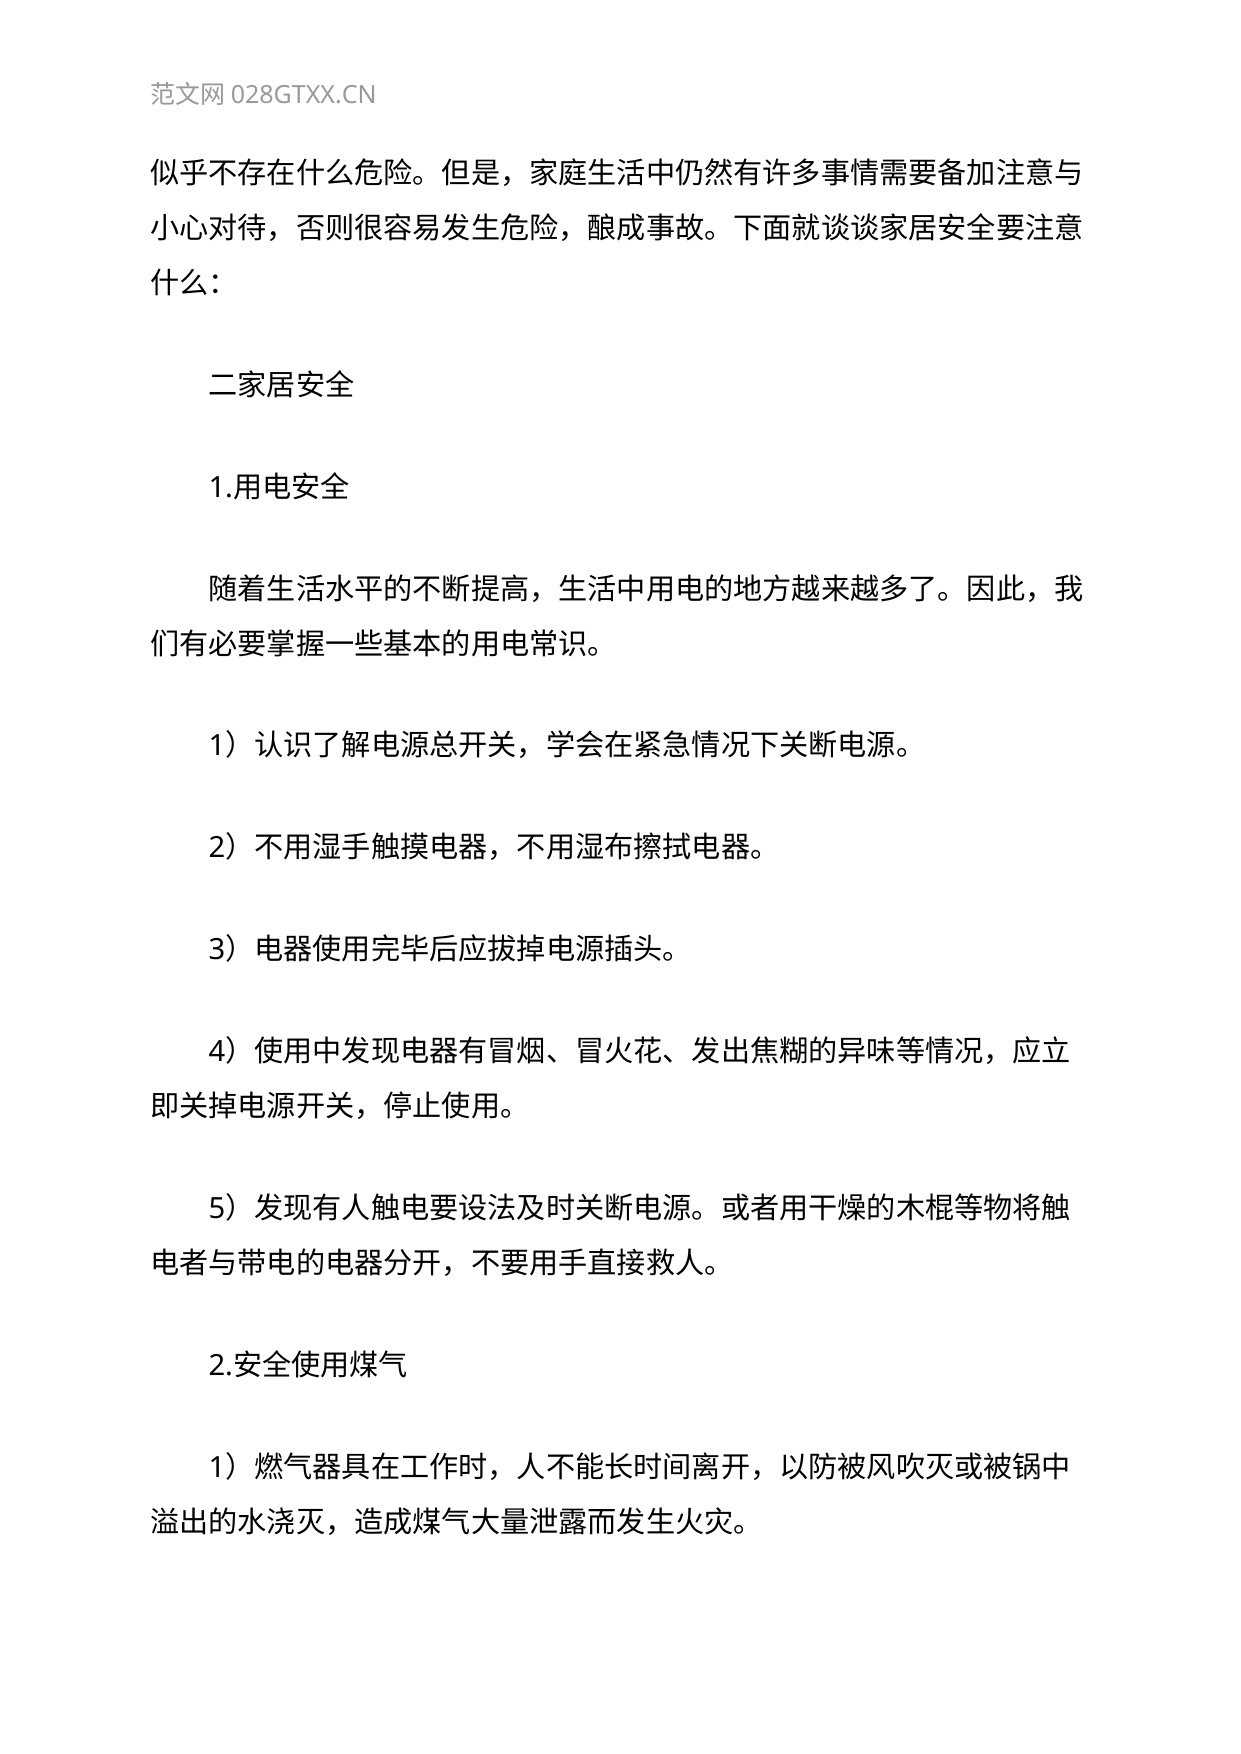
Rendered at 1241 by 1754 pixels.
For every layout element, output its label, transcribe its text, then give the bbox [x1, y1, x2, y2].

text 二家居安全 [150, 362, 1090, 404]
text 1）认识了解电源总开关，学会在紧急情况下关断电源。 [150, 722, 1090, 764]
text 5）发现有人触电要设法及时关断电源。或者用干燥的木棍等物将触电者与带电的电器分开，不要用手直接救人。 [150, 1185, 1090, 1282]
text 随着生活水平的不断提高，生活中用电的地方越来越多了。因此，我们有必要掌握一些基本的用电常识。 [150, 565, 1090, 662]
text 3）电器使用完毕后应拔掉电源插头。 [150, 926, 1090, 968]
text 1.用电安全 [150, 463, 1090, 506]
text 1）燃气器具在工作时，人不能长时间离开，以防被风吹灭或被锅中溢出的水浇灭，造成煤气大量泄露而发生火灾。 [150, 1443, 1090, 1541]
text 2.安全使用煤气 [150, 1341, 1090, 1384]
text 2）不用湿手触摸电器，不用湿布擦拭电器。 [150, 824, 1090, 866]
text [150, 150, 1090, 302]
text 4）使用中发现电器有冒烟、冒火花、发出焦糊的异味等情况，应立即关掉电源开关，停止使用。 [150, 1028, 1090, 1125]
